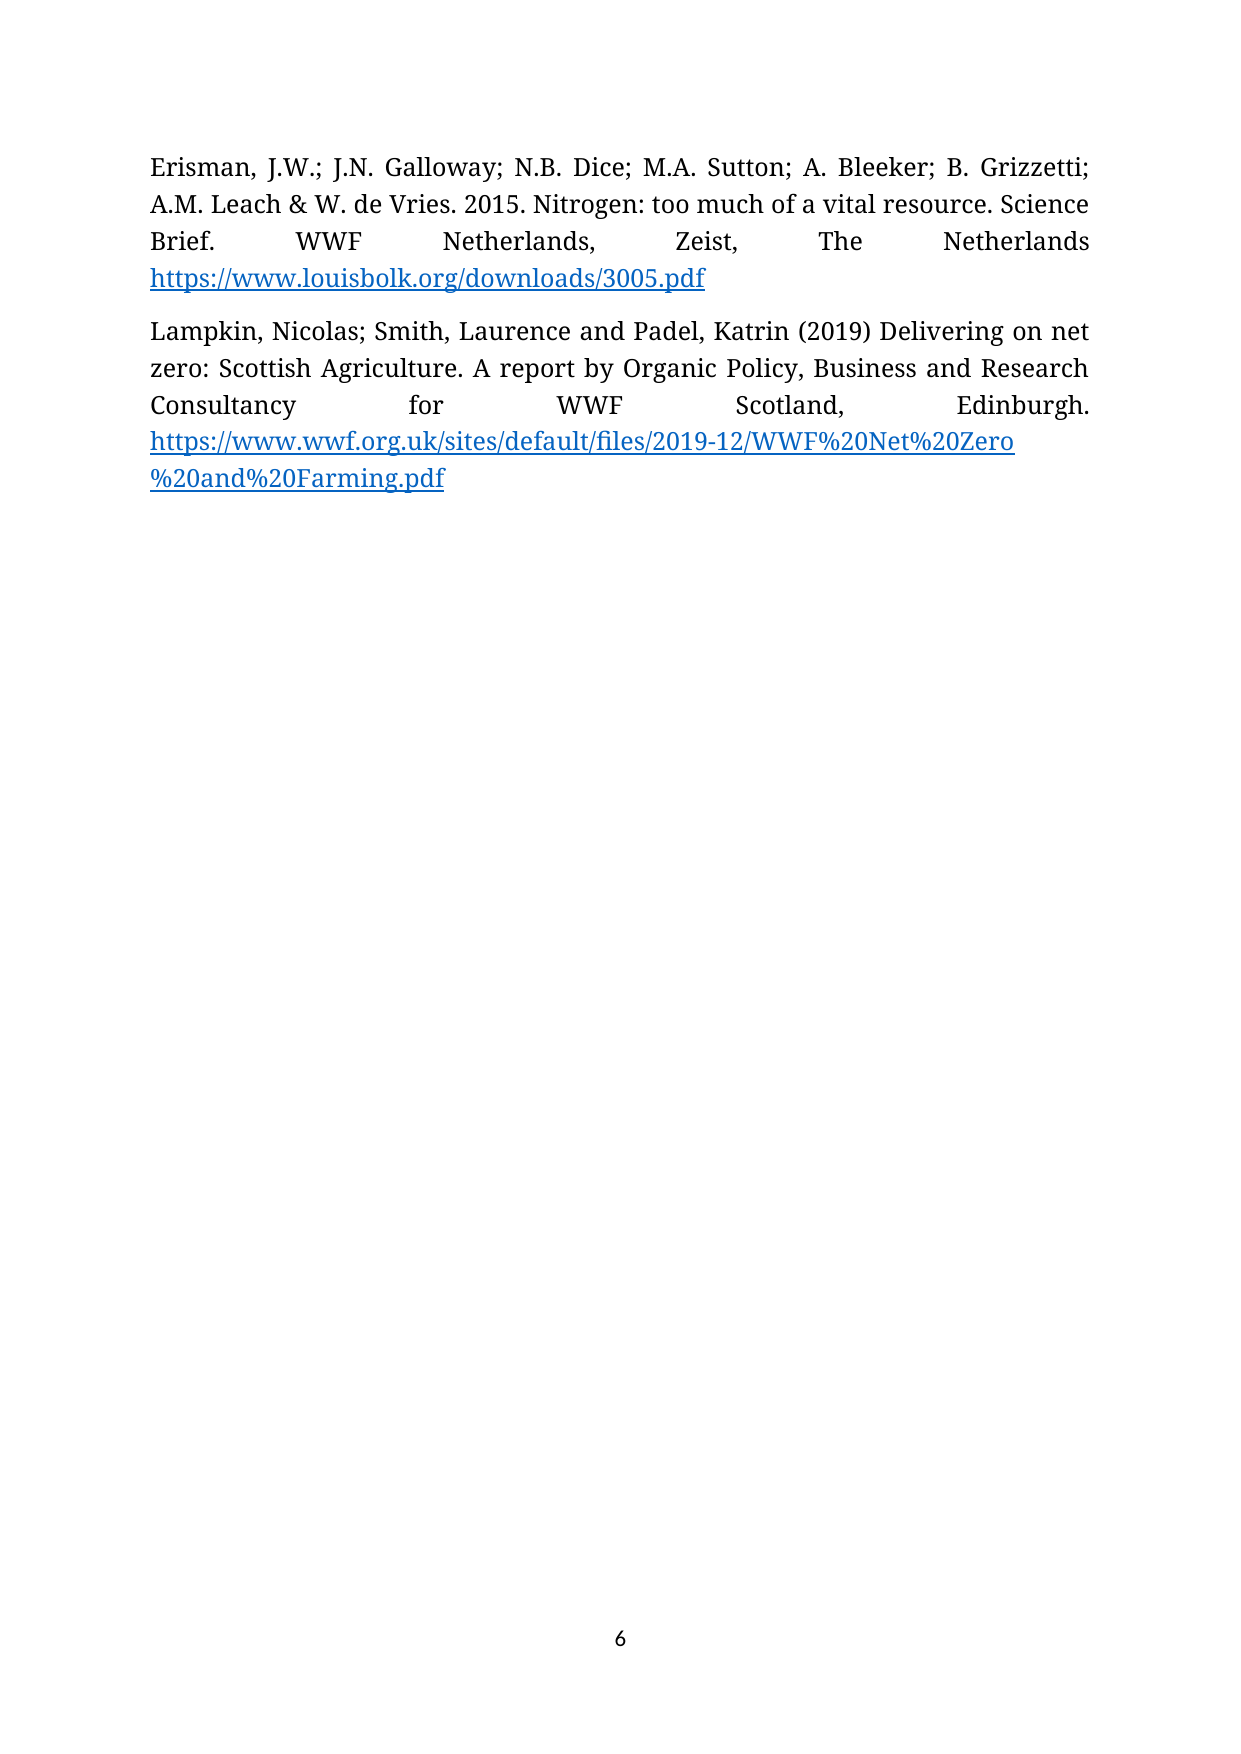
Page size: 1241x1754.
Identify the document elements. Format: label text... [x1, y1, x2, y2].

text Erisman, J.W.; J.N. Galloway; N.B. Dice; M.A. Sutton; A. Bleeker; B. Grizzetti; A.M. Leach & W. de Vries. 2015. Nitrogen: too much of a vital resource. Science Brief. WWF Netherlands, Zeist, The Netherlands https://www.louisbolk.org/downloads/3005.pdf [150, 257, 1090, 401]
text RELEVANT SUPPORTING WWF MATERIAL [150, 203, 1090, 237]
text Lampkin, Nicolas; Smith, Laurence and Padel, Katrin (2019) Delivering on net zero: Scottish Agriculture. A report by Organic Policy, Business and Research Consultancy for WWF Scotland, Edinburgh. https://www.wwf.org.uk/sites/default/files/2019-12/WWF%20Net%20Zero%20and%20Farming.pdf [150, 421, 1090, 602]
